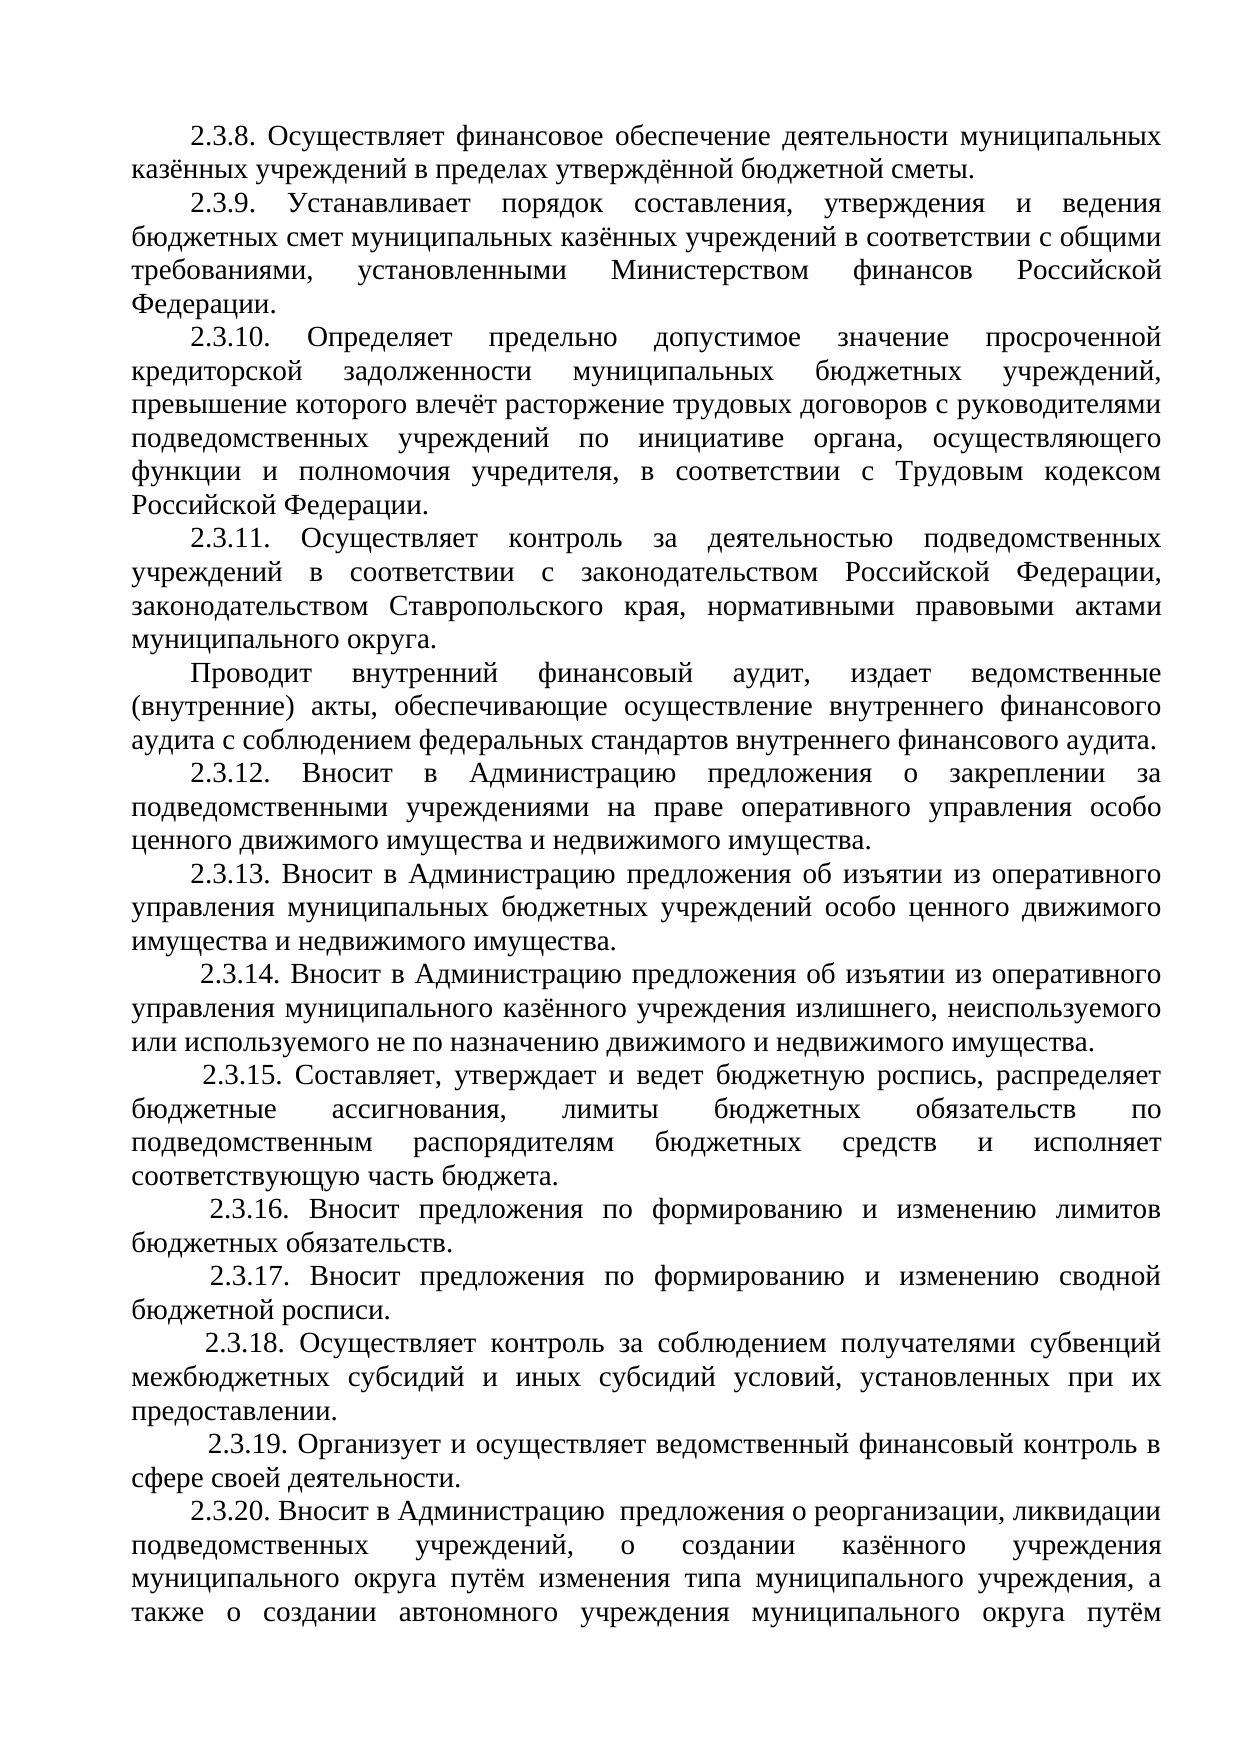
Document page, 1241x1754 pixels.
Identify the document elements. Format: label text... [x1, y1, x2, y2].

text 2.3.19. Организует и осуществляет ведомственный финансовый контроль в сфере своей деятельности. [131, 1426, 1162, 1493]
text 2.3.10. Определяет предельно допустимое значение просроченной кредиторской задолженности муниципальных бюджетных учреждений, превышение которого влечёт расторжение трудовых договоров с руководителями подведомственных учреждений по инициативе органа, осуществляющего функции и полномочия учредителя, в соответствии с Трудовым кодексом Российской Федерации. [131, 319, 1162, 521]
text 2.3.8. Осуществляет финансовое обеспечение деятельности муниципальных казённых учреждений в пределах утверждённой бюджетной сметы. [131, 118, 1162, 185]
text 2.3.12. Вносит в Администрацию предложения о закреплении за подведомственными учреждениями на праве оперативного управления особо ценного движимого имущества и недвижимого имущества. [131, 755, 1162, 856]
text 2.3.18. Осуществляет контроль за соблюдением получателями субвенций межбюджетных субсидий и иных субсидий условий, установленных при их предоставлении. [131, 1326, 1162, 1426]
text 2.3.16. Вносит предложения по формированию и изменению лимитов бюджетных обязательств. [131, 1191, 1162, 1258]
text 2.3.15. Составляет, утверждает и ведет бюджетную роспись, распределяет бюджетные ассигнования, лимиты бюджетных обязательств по подведомственным распорядителям бюджетных средств и исполняет соответствующую часть бюджета. [131, 1057, 1162, 1191]
text Проводит внутренний финансовый аудит, издает ведомственные (внутренние) акты, обеспечивающие осуществление внутреннего финансового аудита с соблюдением федеральных стандартов внутреннего финансового аудита. [131, 655, 1162, 755]
text 2.3.9. Устанавливает порядок составления, утверждения и ведения бюджетных смет муниципальных казённых учреждений в соответствии с общими требованиями, установленными Министерством финансов Российской Федерации. [131, 185, 1162, 319]
text 2.3.13. Вносит в Администрацию предложения об изъятии из оперативного управления муниципальных бюджетных учреждений особо ценного движимого имущества и недвижимого имущества. [131, 856, 1162, 957]
text 2.3.14. Вносит в Администрацию предложения об изъятии из оперативного управления муниципального казённого учреждения излишнего, неиспользуемого или используемого не по назначению движимого и недвижимого имущества. [131, 957, 1162, 1057]
text 2.3.17. Вносит предложения по формированию и изменению сводной бюджетной росписи. [131, 1258, 1162, 1326]
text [131, 1493, 1162, 1627]
text 2.3.11. Осуществляет контроль за деятельностью подведомственных учреждений в соответствии с законодательством Российской Федерации, законодательством Ставропольского края, нормативными правовыми актами муниципального округа. [131, 521, 1162, 655]
